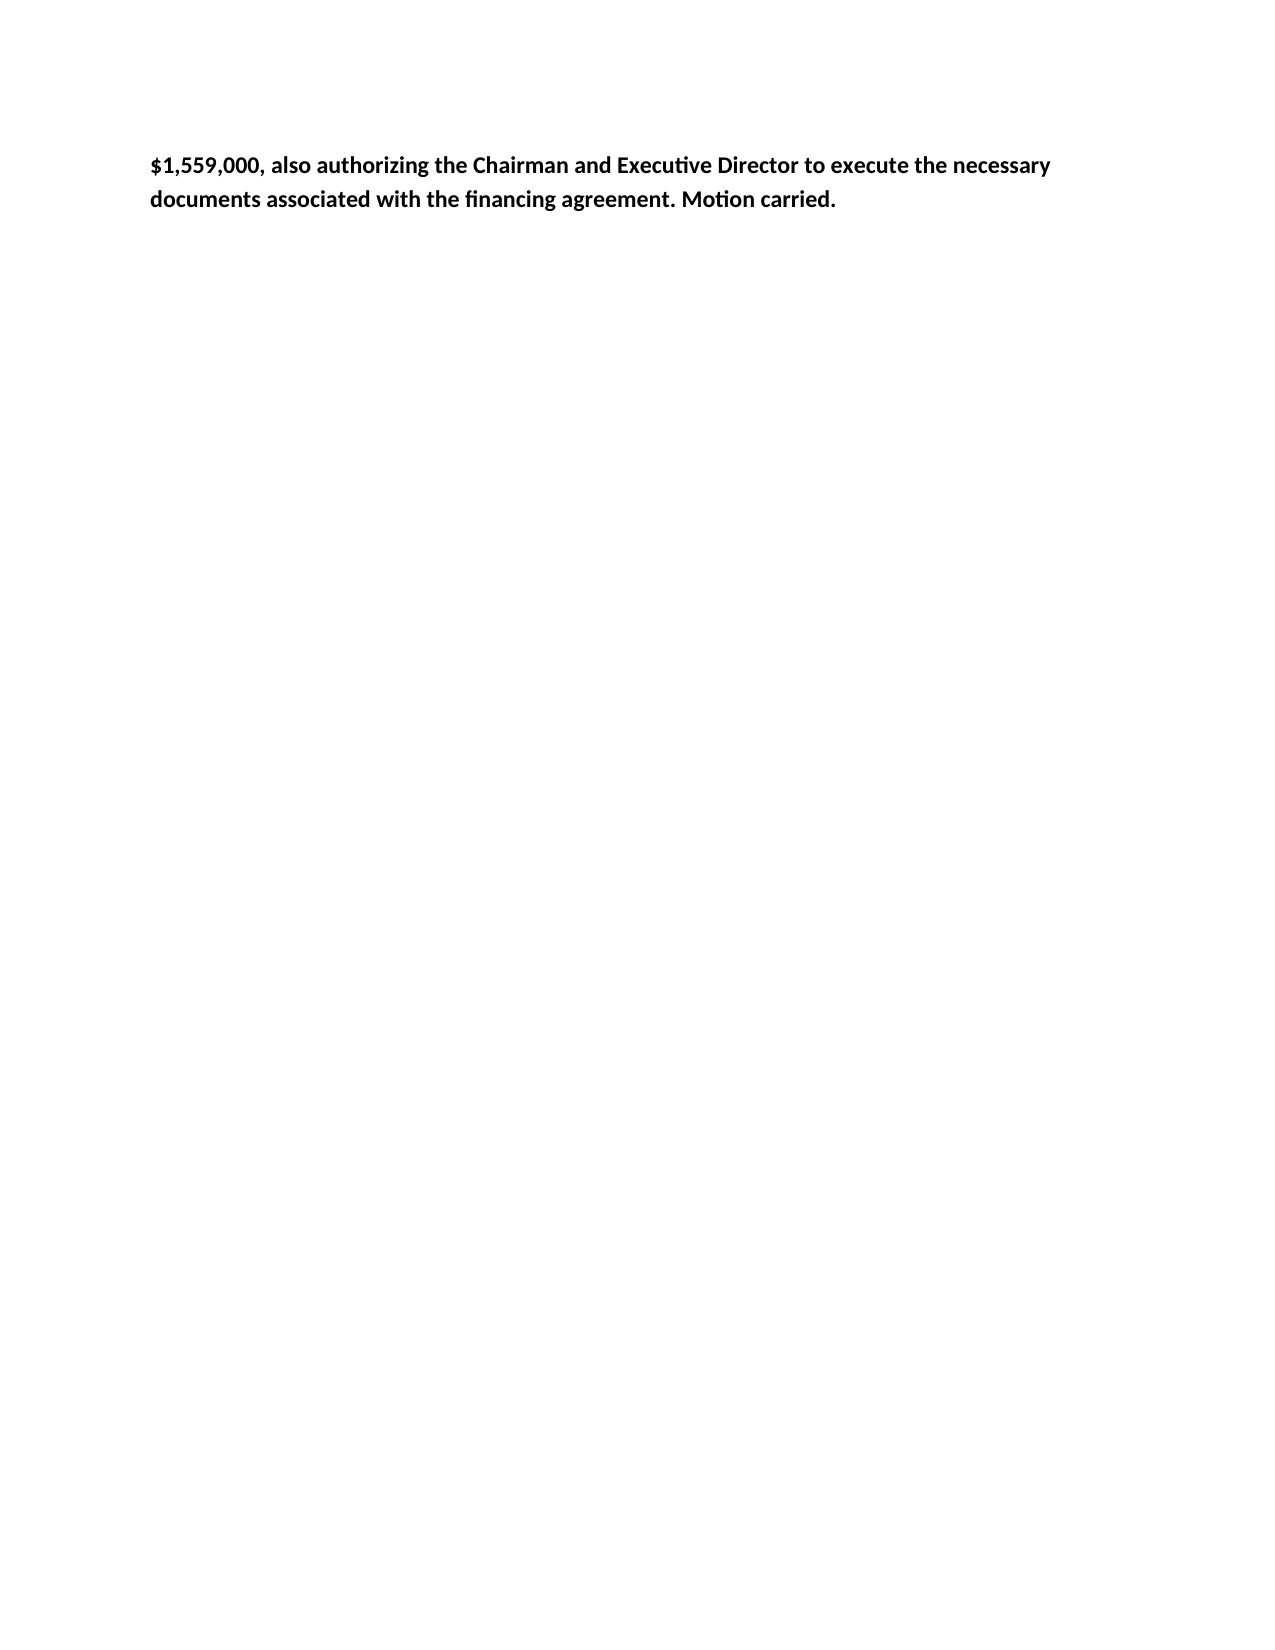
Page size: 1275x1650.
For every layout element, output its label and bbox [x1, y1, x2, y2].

text [150, 150, 1125, 213]
